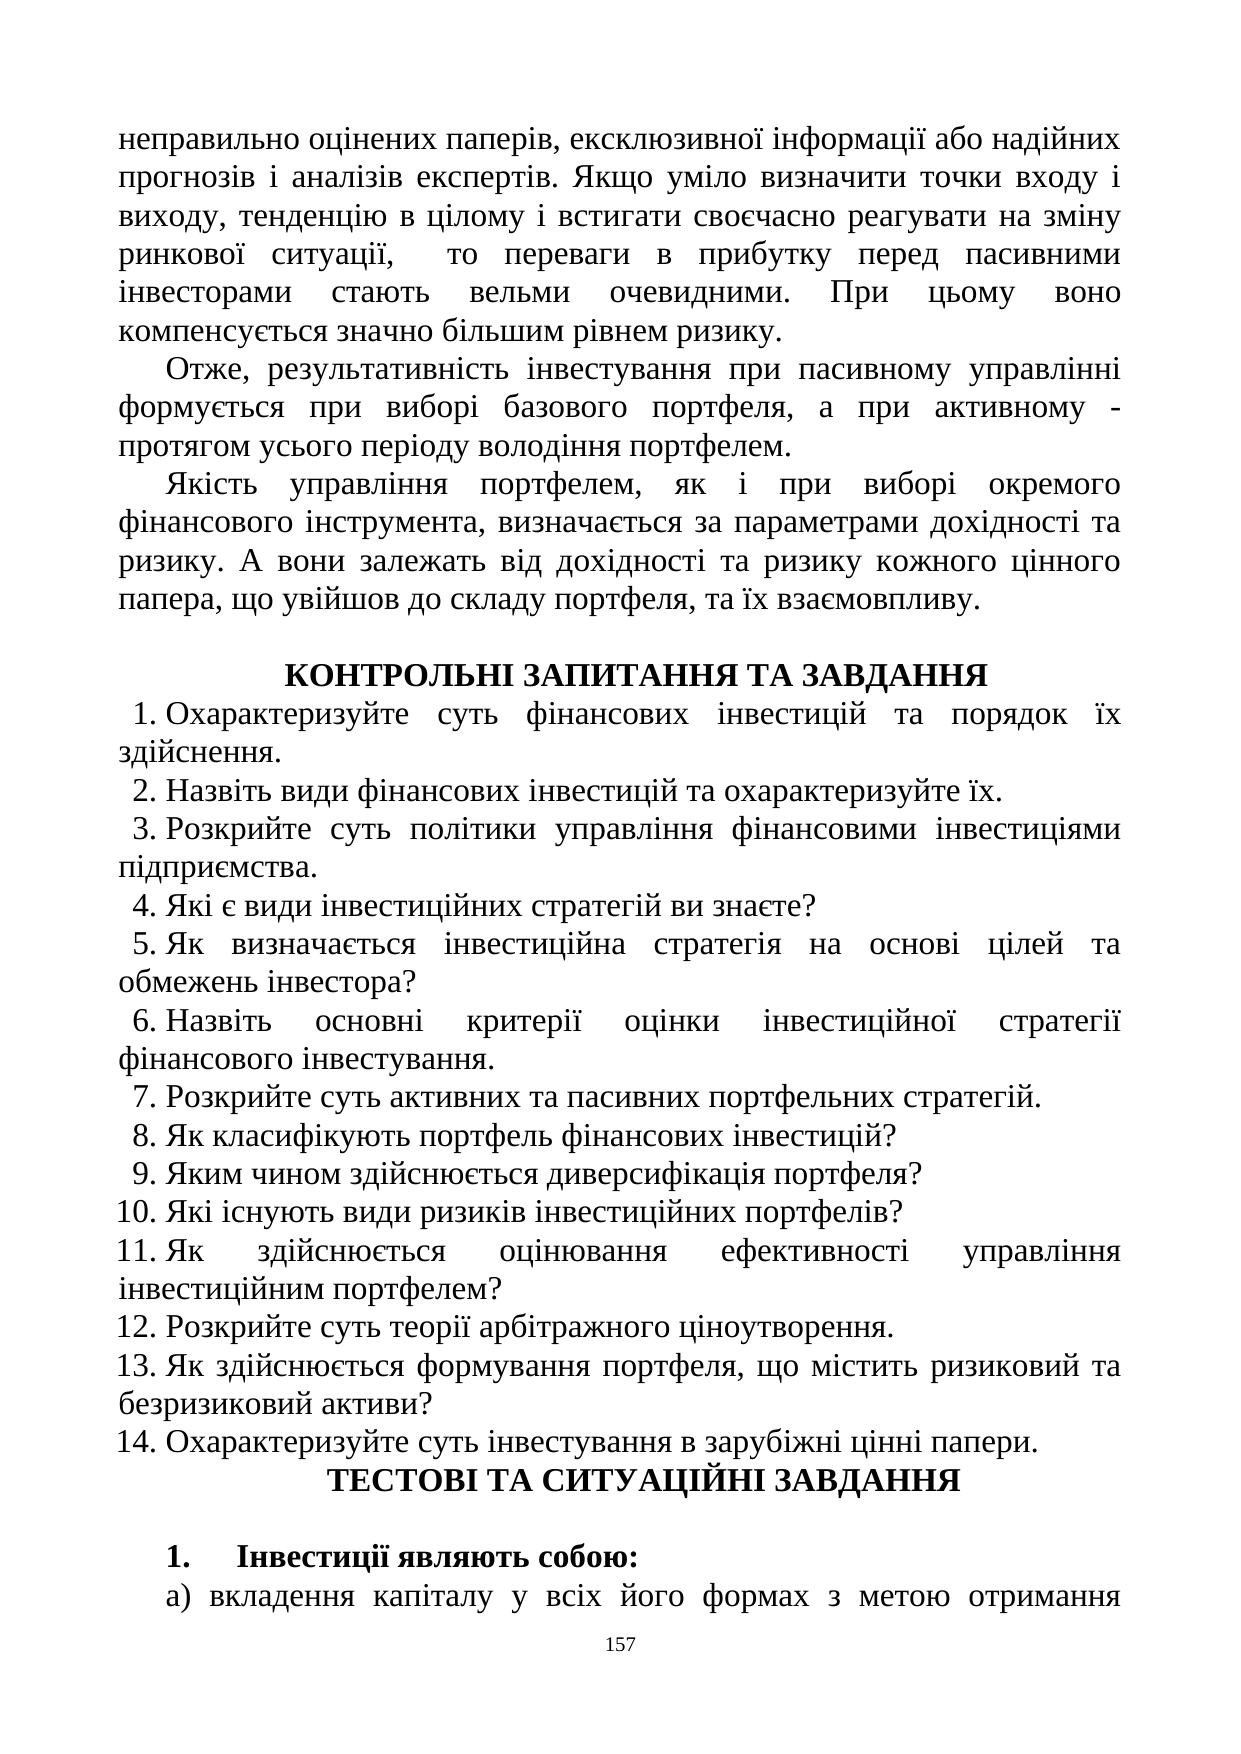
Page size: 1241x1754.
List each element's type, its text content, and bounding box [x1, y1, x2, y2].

list Як визначається інвестиційна стратегія на основі цілей та обмежень інвестора? [118, 923, 1122, 1000]
list Розкрийте суть політики управління фінансовими інвестиціями підприємства. [118, 808, 1122, 885]
list Які існують види ризиків інвестиційних портфелів? [118, 1191, 1122, 1230]
list Назвіть види фінансових інвестицій та охарактеризуйте їх. [118, 770, 1122, 808]
list Охарактеризуйте суть інвестування в зарубіжні цінні папери. [118, 1421, 1122, 1460]
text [118, 118, 1122, 348]
list Охарактеризуйте суть фінансових інвестицій та порядок їх здійснення. [118, 693, 1122, 770]
list Як здійснюється оцінювання ефективності управління інвестиційним портфелем? [118, 1230, 1122, 1306]
list Яким чином здійснюється диверсифікація портфеля? [118, 1153, 1122, 1191]
text ТЕСТОВІ ТА СИТУАЦІЙНІ ЗАВДАННЯ [118, 1460, 1122, 1498]
list Назвіть основні критерії оцінки інвестиційної стратегії фінансового інвестування. [118, 1000, 1122, 1076]
list Які є види інвестиційних стратегій ви знаєте? [118, 885, 1122, 923]
list Як класифікують портфель фінансових інвестицій? [118, 1115, 1122, 1153]
list Розкрийте суть теорії арбітражного ціноутворення. [118, 1306, 1122, 1345]
text Якість управління портфелем, як і при виборі окремого фінансового інструмента, визначається за параметрами дохідності та ризику. А вони залежать від дохідності та ризику кожного цінного папера, що увійшов до складу портфеля, та їх взаємовпливу. [118, 463, 1122, 616]
list Як здійснюється формування портфеля, що містить ризиковий та безризиковий активи? [118, 1345, 1122, 1421]
list КОНТРОЛЬНІ ЗАПИТАННЯ ТА ЗАВДАННЯ [103, 655, 1122, 693]
text Отже, результативність інвестування при пасивному управлінні формується при виборі базового портфеля, а при активному - протягом усього періоду володіння портфелем. [118, 348, 1122, 463]
list Розкрийте суть активних та пасивних портфельних стратегій. [118, 1076, 1122, 1115]
list Інвестиції являють собою: [118, 1536, 1122, 1575]
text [118, 1575, 1122, 1613]
